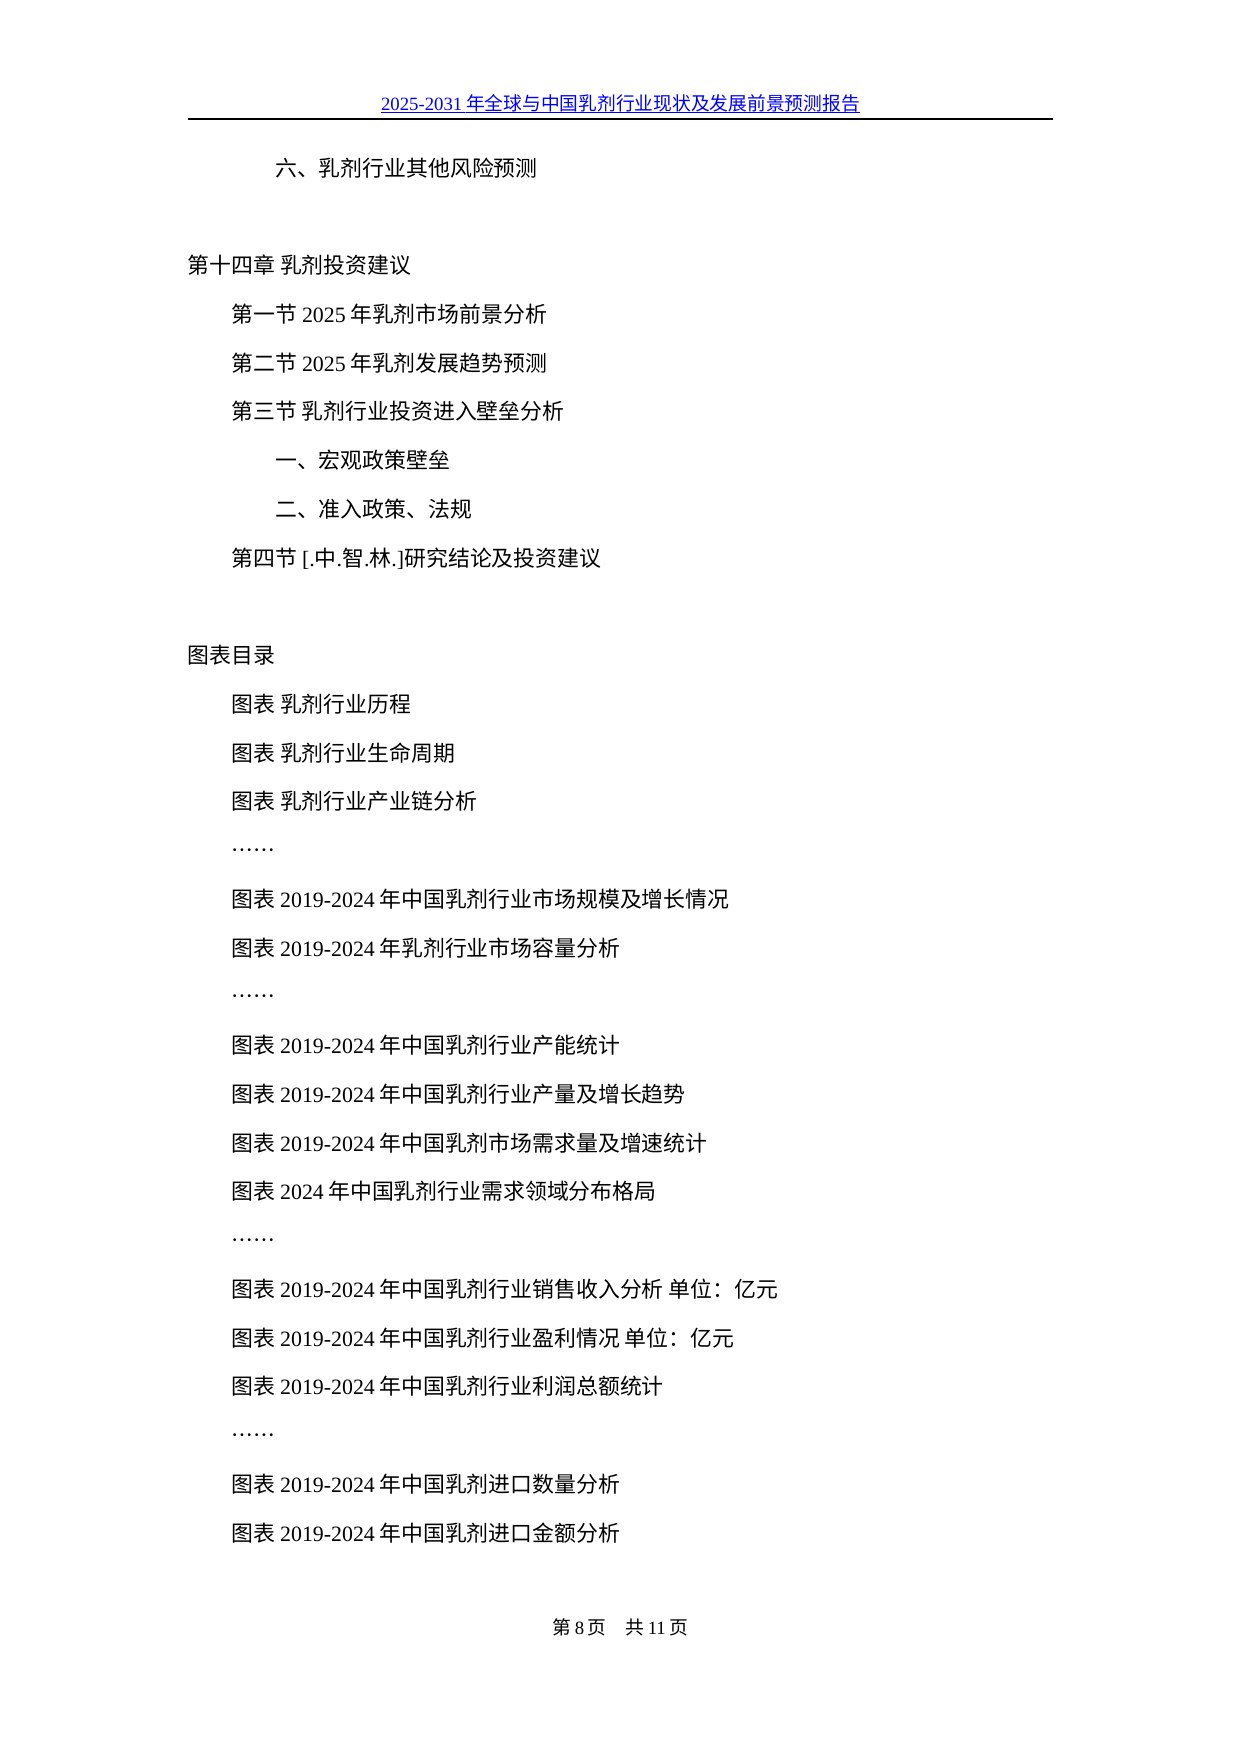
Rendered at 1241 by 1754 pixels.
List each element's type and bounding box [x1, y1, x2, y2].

text [187, 150, 1053, 1548]
